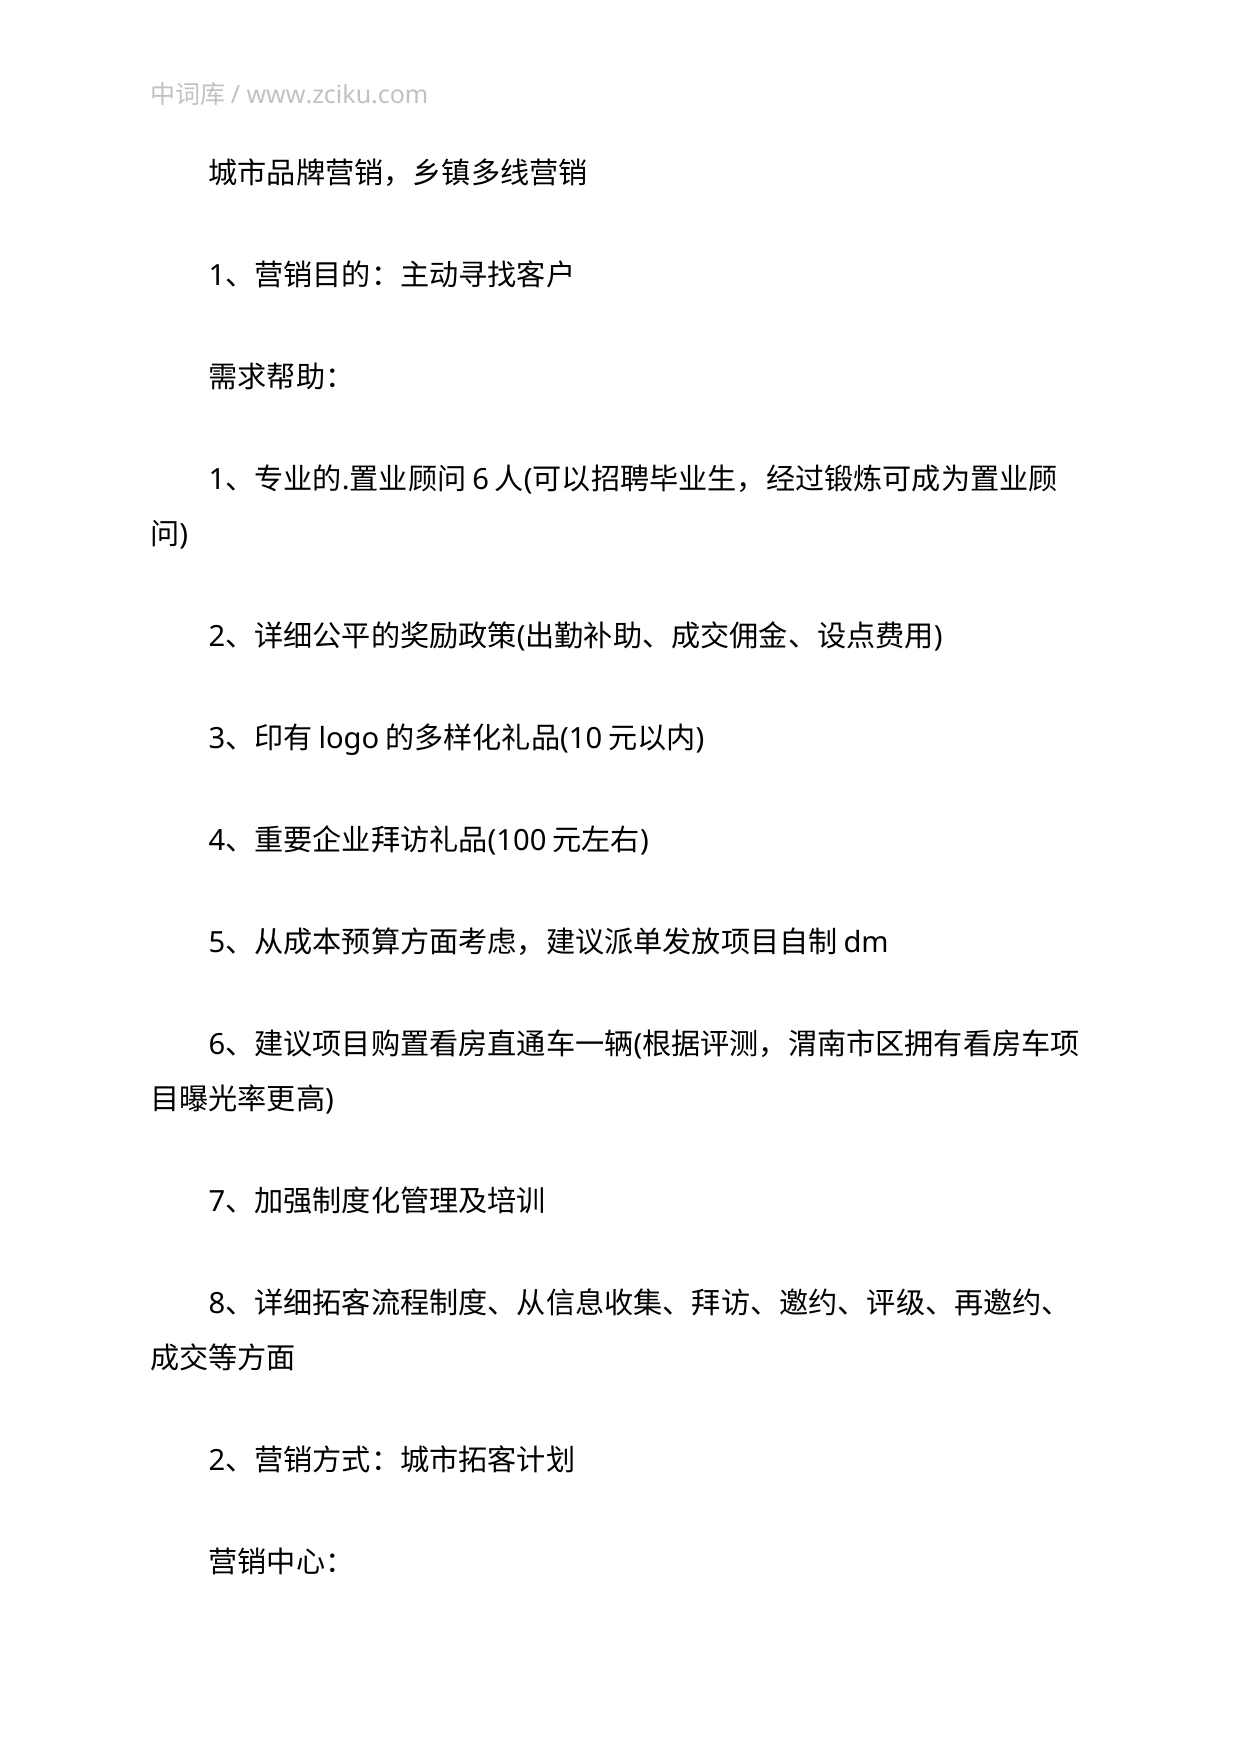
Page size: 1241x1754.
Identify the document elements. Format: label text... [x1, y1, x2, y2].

text 2、营销方式：城市拓客计划 [150, 1436, 1090, 1478]
text 8、详细拓客流程制度、从信息收集、拜访、邀约、评级、再邀约、成交等方面 [150, 1279, 1090, 1377]
text 2、详细公平的奖励政策(出勤补助、成交佣金、设点费用) [150, 612, 1090, 655]
text 营销中心： [150, 1538, 1090, 1580]
text 3、印有logo的多样化礼品(10元以内) [150, 714, 1090, 757]
text 1、营销目的：主动寻找客户 [150, 252, 1090, 294]
text 7、加强制度化管理及培训 [150, 1177, 1090, 1220]
text 4、重要企业拜访礼品(100元左右) [150, 816, 1090, 859]
text 需求帮助： [150, 354, 1090, 396]
text 5、从成本预算方面考虑，建议派单发放项目自制dm [150, 918, 1090, 961]
text 6、建议项目购置看房直通车一辆(根据评测，渭南市区拥有看房车项目曝光率更高) [150, 1020, 1090, 1118]
text 城市品牌营销，乡镇多线营销 [150, 150, 1090, 192]
text 1、专业的.置业顾问6人(可以招聘毕业生，经过锻炼可成为置业顾问) [150, 456, 1090, 553]
